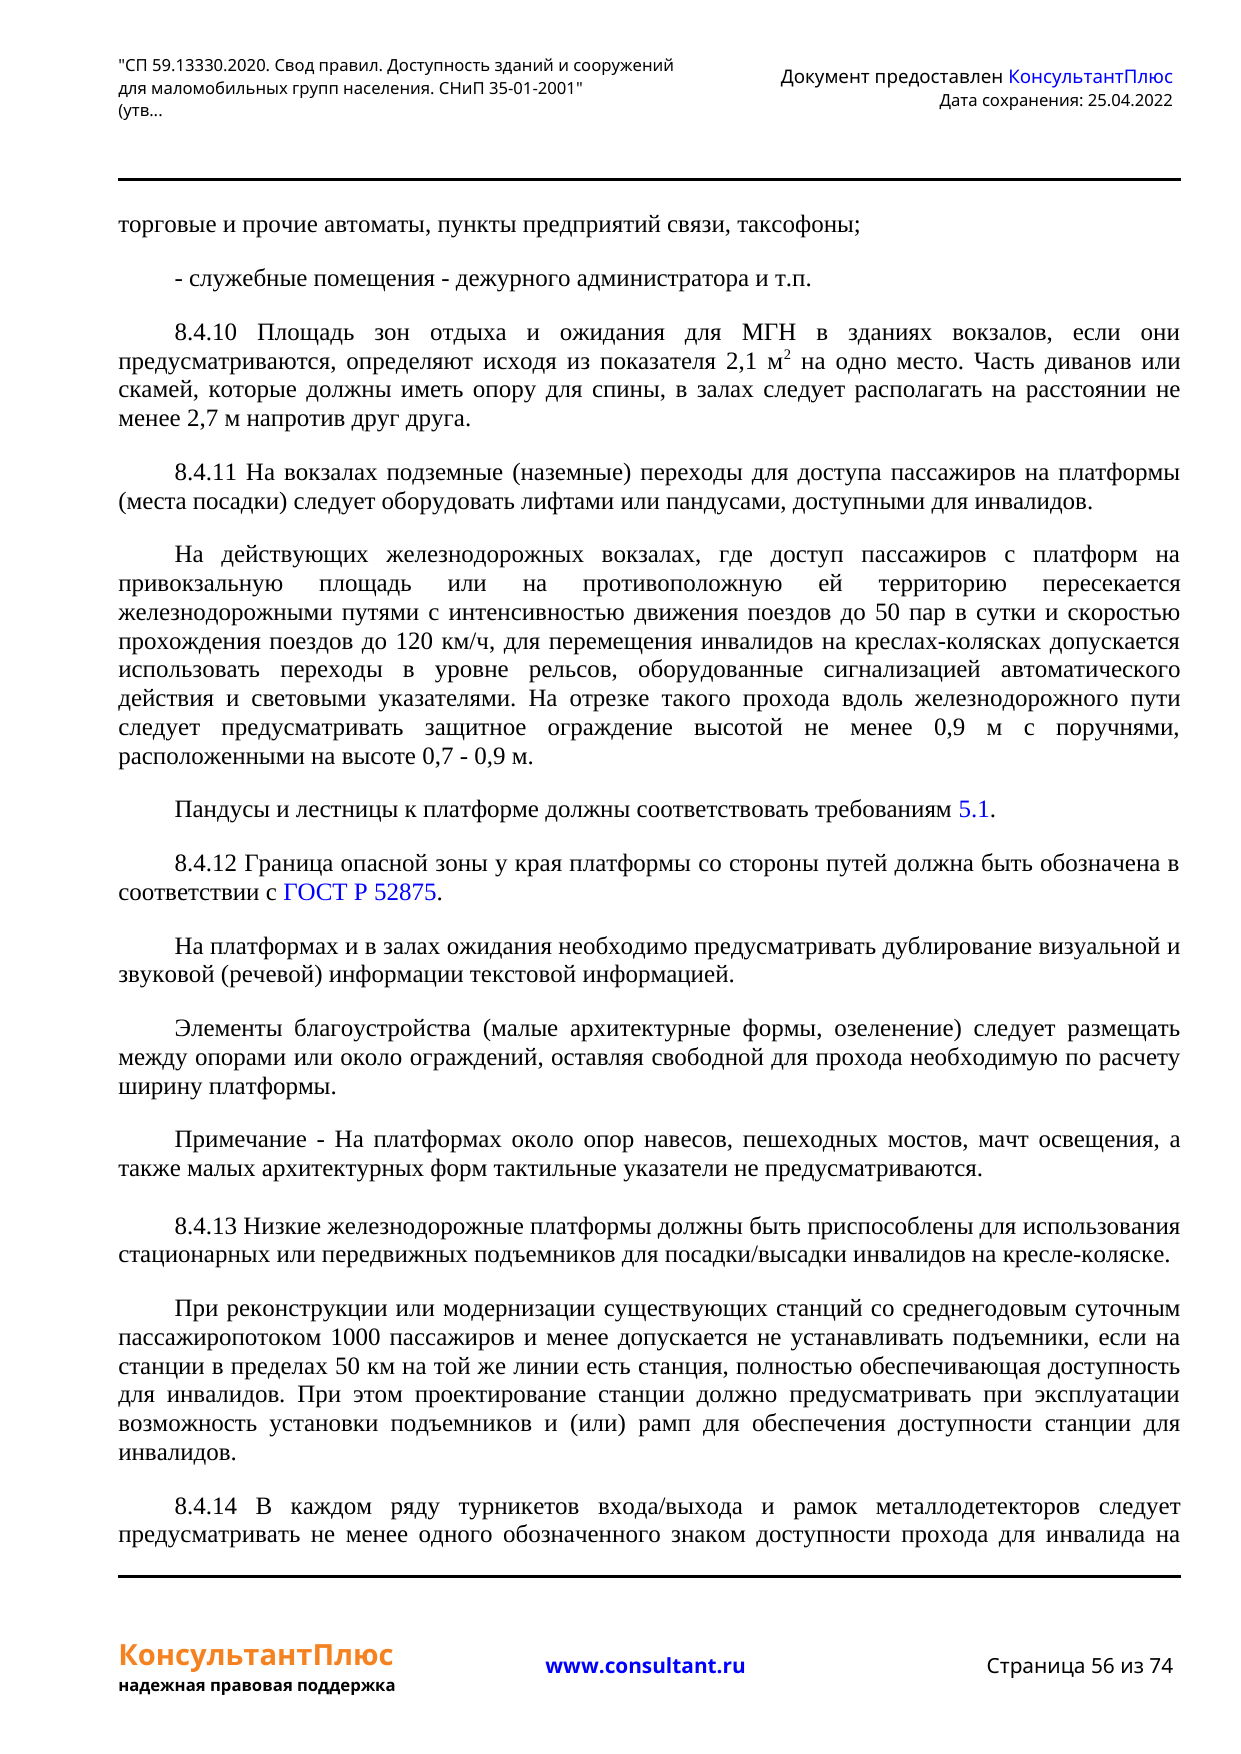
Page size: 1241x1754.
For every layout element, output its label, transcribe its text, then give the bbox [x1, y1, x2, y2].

text На платформах и в залах ожидания необходимо предусматривать дублирование визуальной и звуковой (речевой) информации текстовой информацией. [118, 931, 1181, 988]
text 8.4.12 Граница опасной зоны у края платформы со стороны путей должна быть обозначена в соответствии с ГОСТ Р 52875. [118, 848, 1181, 906]
text Пандусы и лестницы к платформе должны соответствовать требованиям 5.1. [118, 794, 1181, 823]
text 8.4.10 Площадь зон отдыха и ожидания для МГН в зданиях вокзалов, если они предусматриваются, определяют исходя из показателя 2,1 м2 на одно место. Часть диванов или скамей, которые должны иметь опору для спины, в залах следует располагать на расстоянии не менее 2,7 м напротив друг друга. [118, 317, 1181, 432]
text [118, 1491, 1181, 1548]
text Примечание - На платформах около опор навесов, пешеходных мостов, мачт освещения, а также малых архитектурных форм тактильные указатели не предусматриваются. [118, 1124, 1181, 1182]
text Элементы благоустройства (малые архитектурные формы, озеленение) следует размещать между опорами или около ограждений, оставляя свободной для прохода необходимую по расчету ширину платформы. [118, 1013, 1181, 1099]
text 8.4.11 На вокзалах подземные (наземные) переходы для доступа пассажиров на платформы (места посадки) следует оборудовать лифтами или пандусами, доступными для инвалидов. [118, 457, 1181, 514]
text - служебные помещения - дежурного администратора и т.п. [118, 263, 1181, 292]
text 8.4.13 Низкие железнодорожные платформы должны быть приспособлены для использования стационарных или передвижных подъемников для посадки/высадки инвалидов на кресле-коляске. [118, 1211, 1181, 1268]
text На действующих железнодорожных вокзалах, где доступ пассажиров с платформ на привокзальную площадь или на противоположную ей территорию пересекается железнодорожными путями с интенсивностью движения поездов до 50 пар в сутки и скоростью прохождения поездов до 120 км/ч, для перемещения инвалидов на креслах-колясках допускается использовать переходы в уровне рельсов, оборудованные сигнализацией автоматического действия и световыми указателями. На отрезке такого прохода вдоль железнодорожного пути следует предусматривать защитное ограждение высотой не менее 0,9 м с поручнями, расположенными на высоте 0,7 - 0,9 м. [118, 539, 1181, 769]
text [118, 209, 1181, 238]
text При реконструкции или модернизации существующих станций со среднегодовым суточным пассажиропотоком 1000 пассажиров и менее допускается не устанавливать подъемники, если на станции в пределах 50 км на той же линии есть станция, полностью обеспечивающая доступность для инвалидов. При этом проектирование станции должно предусматривать при эксплуатации возможность установки подъемников и (или) рамп для обеспечения доступности станции для инвалидов. [118, 1293, 1181, 1466]
